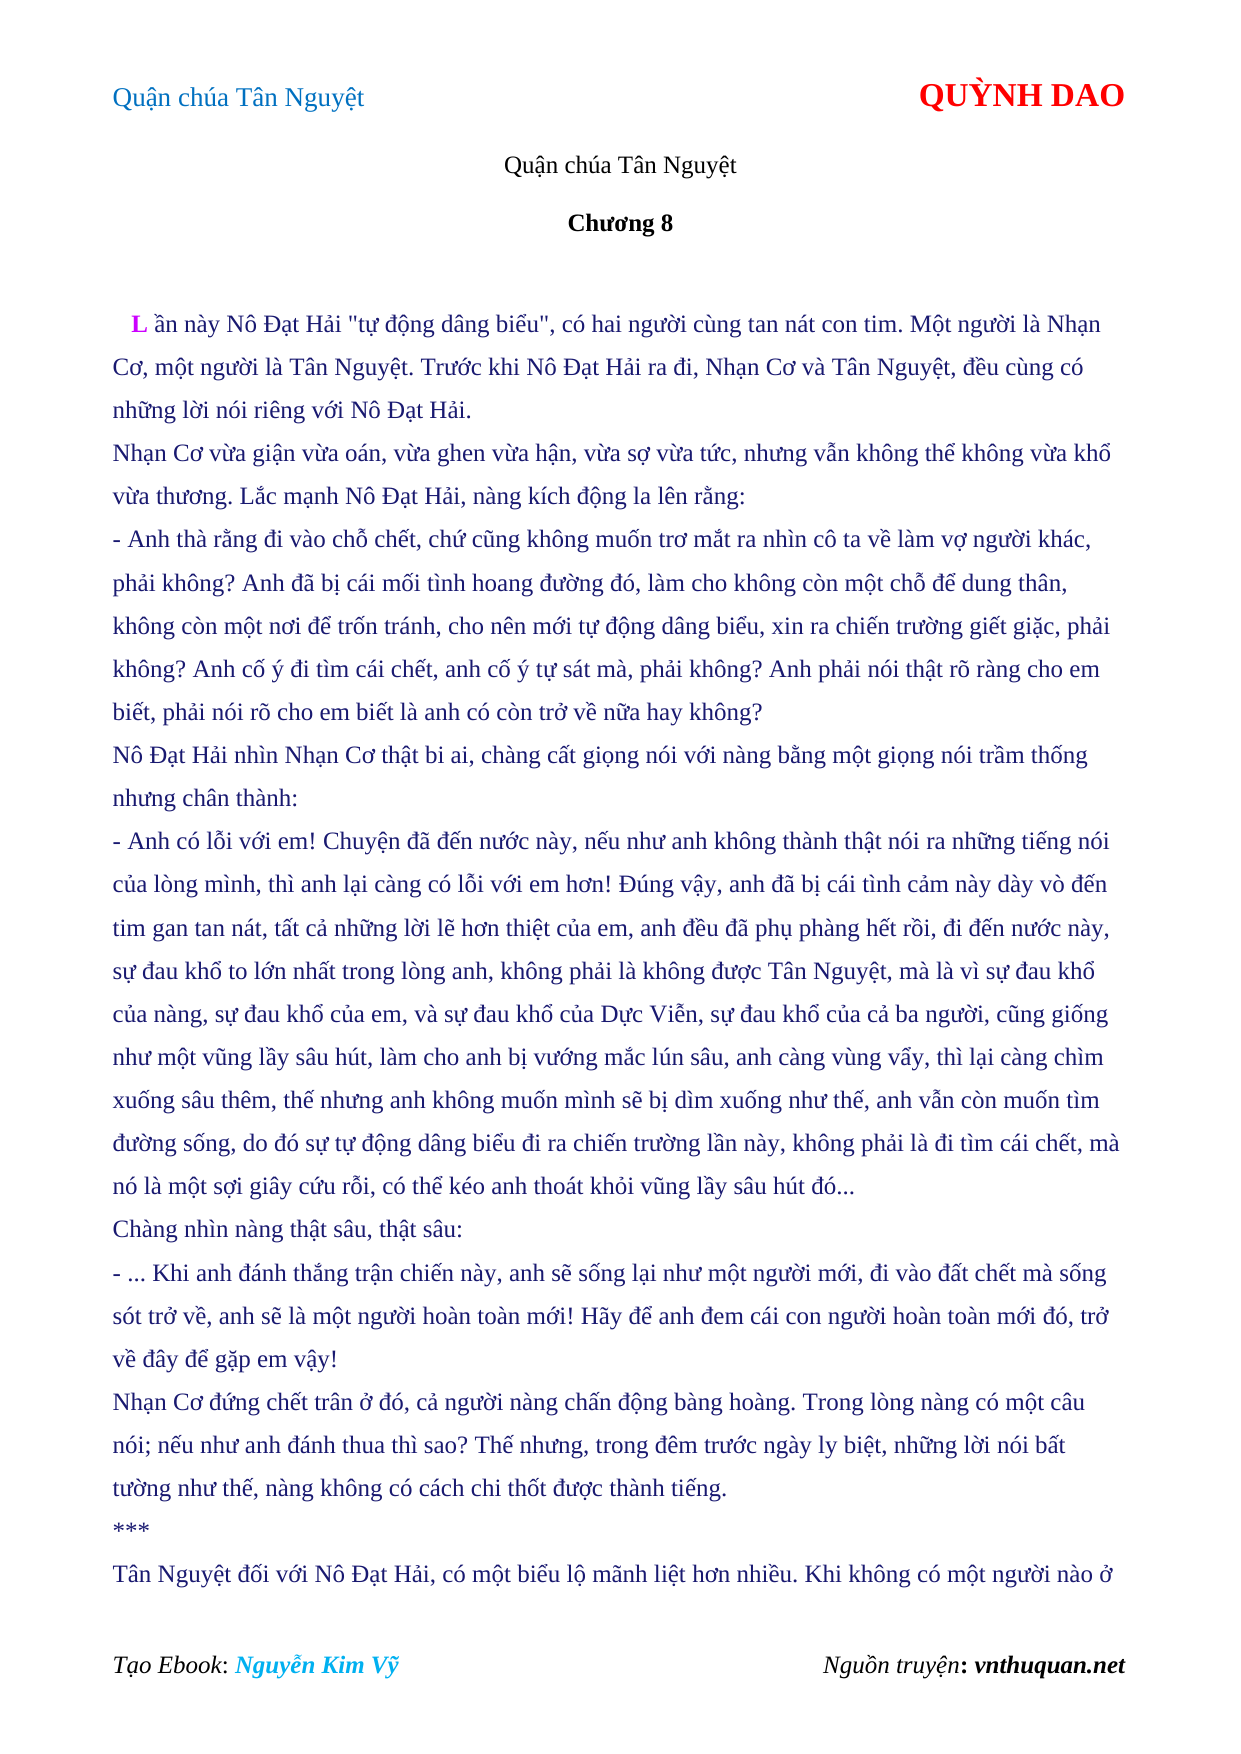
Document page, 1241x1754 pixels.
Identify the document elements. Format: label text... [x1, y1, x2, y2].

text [112, 266, 1128, 1588]
text Chương 8 [112, 208, 1128, 237]
text Quận chúa Tân Nguyệt [112, 150, 1128, 179]
